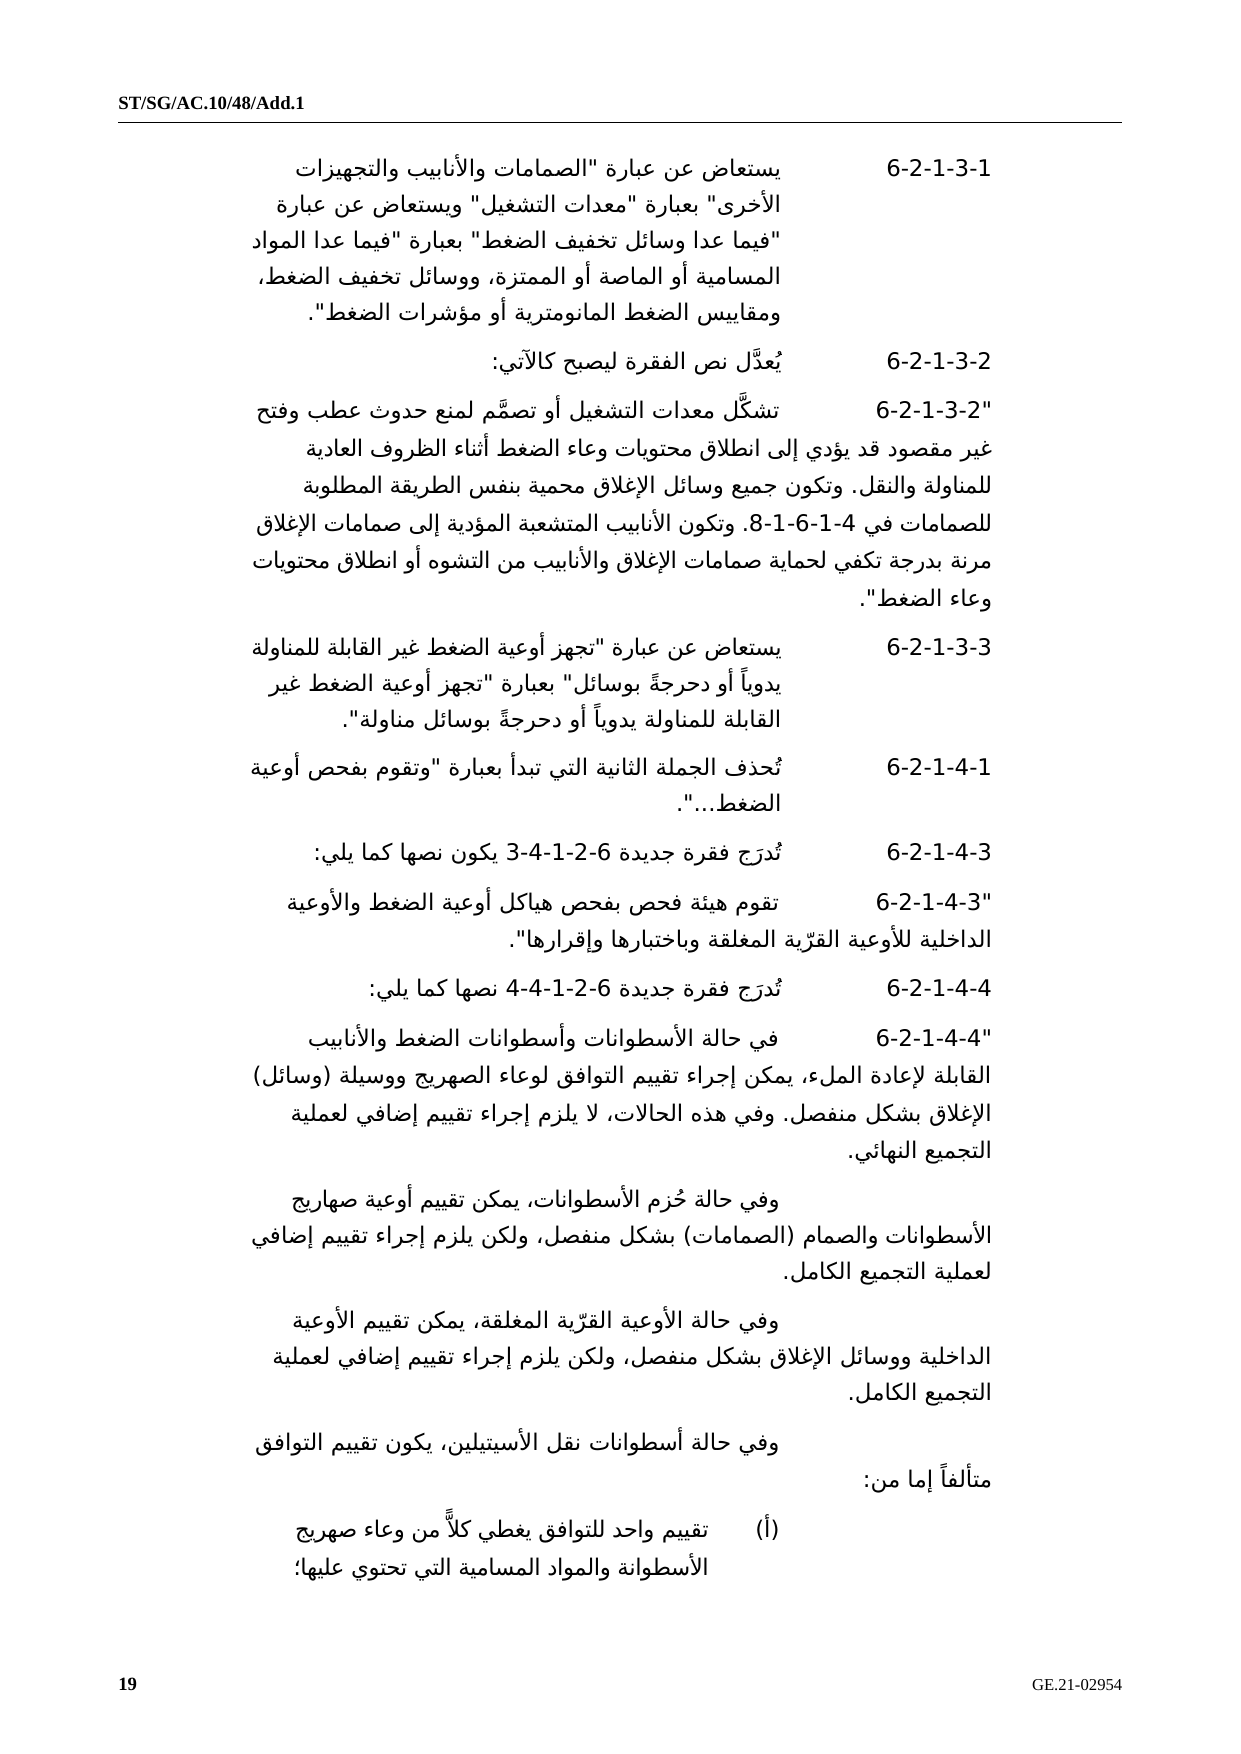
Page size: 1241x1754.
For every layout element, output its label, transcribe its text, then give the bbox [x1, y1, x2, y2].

text "6-2-1-4-4 في حالة الأسطوانات وأسطوانات الضغط والأنابيب القابلة لإعادة الملء، يمكن إجراء تقييم التوافق لوعاء الصهريج ووسيلة (وسائل) الإغلاق بشكل منفصل. وفي هذه الحالات، لا يلزم إجراء تقييم إضافي لعملية التجميع النهائي. [248, 1016, 992, 1166]
text (أ) تقييم واحد للتوافق يغطي كلاًّ من وعاء صهريج الأسطوانة والمواد المسامية التي تحتوي عليها؛ [248, 1507, 992, 1582]
text وفي حالة أسطوانات نقل الأسيتيلين، يكون تقييم التوافق متألفاً إما من: [248, 1420, 992, 1495]
text وفي حالة الأوعية القرّية المغلقة، يمكن تقييم الأوعية الداخلية ووسائل الإغلاق بشكل منفصل، ولكن يلزم إجراء تقييم إضافي لعملية التجميع الكامل. [248, 1299, 992, 1407]
text "6-2-1-4-3 تقوم هيئة فحص بفحص هياكل أوعية الضغط والأوعية الداخلية للأوعية القرّية المغلقة وباختبارها وإقرارها". [248, 880, 992, 955]
text 6-2-1-4-3 تُدرَج فقرة جديدة 6-2-1-4-3 يكون نصها كما يلي: [248, 832, 992, 868]
text 6-2-1-3-3 يستعاض عن عبارة "تجهز أوعية الضغط غير القابلة للمناولة يدوياً أو دحرجةً بوسائل" بعبارة "تجهز أوعية الضغط غير القابلة للمناولة يدوياً أو دحرجةً بوسائل مناولة". [248, 626, 992, 734]
text "6-2-1-3-2 تشكَّل معدات التشغيل أو تصمَّم لمنع حدوث عطب وفتح غير مقصود قد يؤدي إلى انطلاق محتويات وعاء الضغط أثناء الظروف العادية للمناولة والنقل. وتكون جميع وسائل الإغلاق محمية بنفس الطريقة المطلوبة للصمامات في 4-1-6-1-8. وتكون الأنابيب المتشعبة المؤدية إلى صمامات الإغلاق مرنة بدرجة تكفي لحماية صمامات الإغلاق والأنابيب من التشوه أو انطلاق محتويات وعاء الضغط". [248, 389, 992, 614]
text 6-2-1-4-1 تُحذف الجملة الثانية التي تبدأ بعبارة "وتقوم بفحص أوعية الضغط...". [248, 747, 992, 819]
text 6-2-1-3-2 يُعدَّل نص الفقرة ليصبح كالآتي: [248, 340, 992, 376]
text وفي حالة حُزم الأسطوانات، يمكن تقييم أوعية صهاريج الأسطوانات والصمام (الصمامات) بشكل منفصل، ولكن يلزم إجراء تقييم إضافي لعملية التجميع الكامل. [248, 1179, 992, 1287]
text 6-2-1-4-4 تُدرَج فقرة جديدة 6-2-1-4-4 نصها كما يلي: [248, 968, 992, 1004]
text 6-2-1-3-1 يستعاض عن عبارة "الصمامات والأنابيب والتجهيزات الأخرى" بعبارة "معدات التشغيل" ويستعاض عن عبارة "فيما عدا وسائل تخفيف الضغط" بعبارة "فيما عدا المواد المسامية أو الماصة أو الممتزة، ووسائل تخفيف الضغط، ومقاييس الضغط المانومترية أو مؤشرات الضغط". [248, 148, 992, 328]
